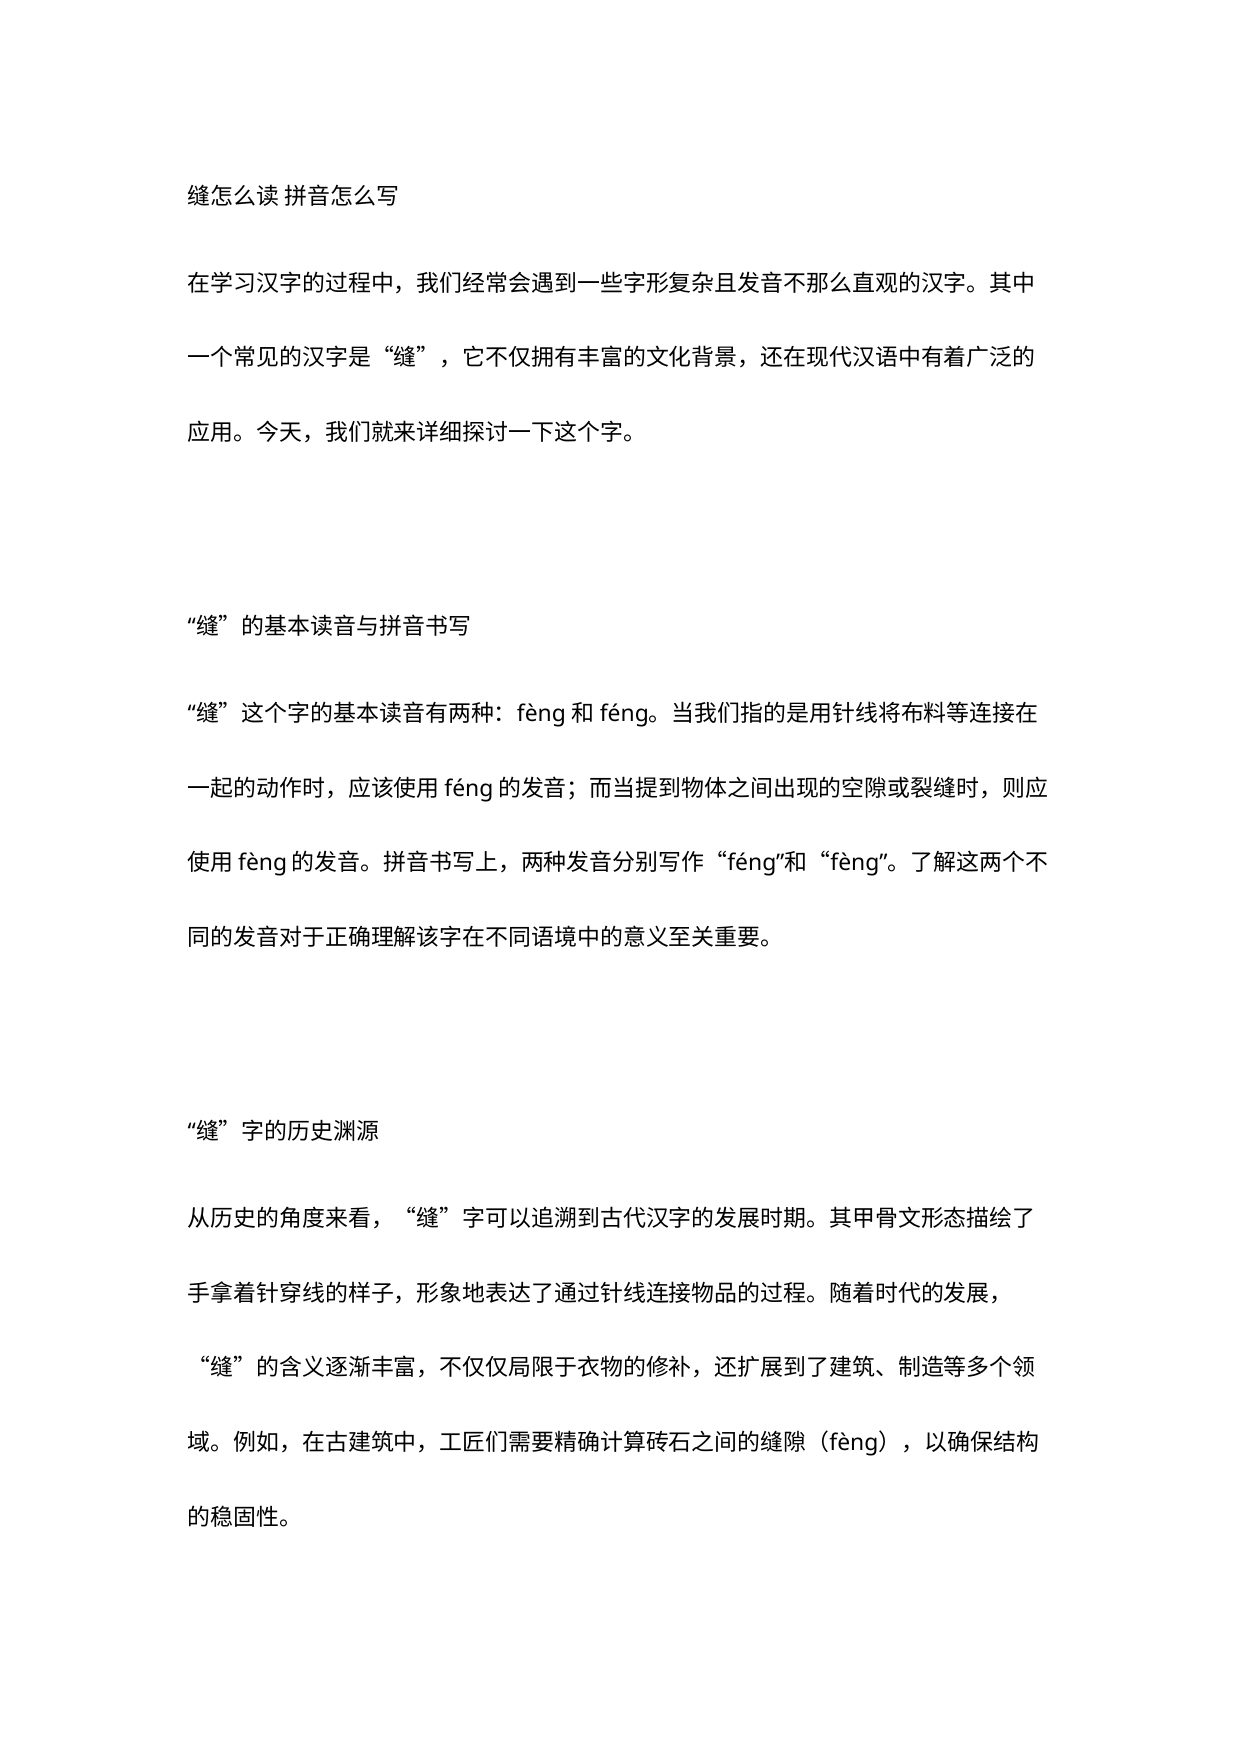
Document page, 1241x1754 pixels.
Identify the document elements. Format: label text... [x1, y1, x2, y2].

text 缝怎么读 拼音怎么写 [187, 162, 1053, 227]
text 从历史的角度来看，“缝”字可以追溯到古代汉字的发展时期。其甲骨文形态描绘了手拿着针穿线的样子，形象地表达了通过针线连接物品的过程。随着时代的发展，“缝”的含义逐渐丰富，不仅仅局限于衣物的修补，还扩展到了建筑、制造等多个领域。例如，在古建筑中，工匠们需要精确计算砖石之间的缝隙（fèng），以确保结构的稳固性。 [187, 1184, 1053, 1548]
text “缝”字的历史渊源 [187, 1097, 1053, 1162]
text “缝”这个字的基本读音有两种：fèng 和 féng。当我们指的是用针线将布料等连接在一起的动作时，应该使用féng的发音；而当提到物体之间出现的空隙或裂缝时，则应使用fèng的发音。拼音书写上，两种发音分别写作“féng”和“fèng”。了解这两个不同的发音对于正确理解该字在不同语境中的意义至关重要。 [187, 679, 1053, 968]
text “缝”的基本读音与拼音书写 [187, 592, 1053, 657]
text 在学习汉字的过程中，我们经常会遇到一些字形复杂且发音不那么直观的汉字。其中一个常见的汉字是“缝”，它不仅拥有丰富的文化背景，还在现代汉语中有着广泛的应用。今天，我们就来详细探讨一下这个字。 [187, 248, 1053, 463]
